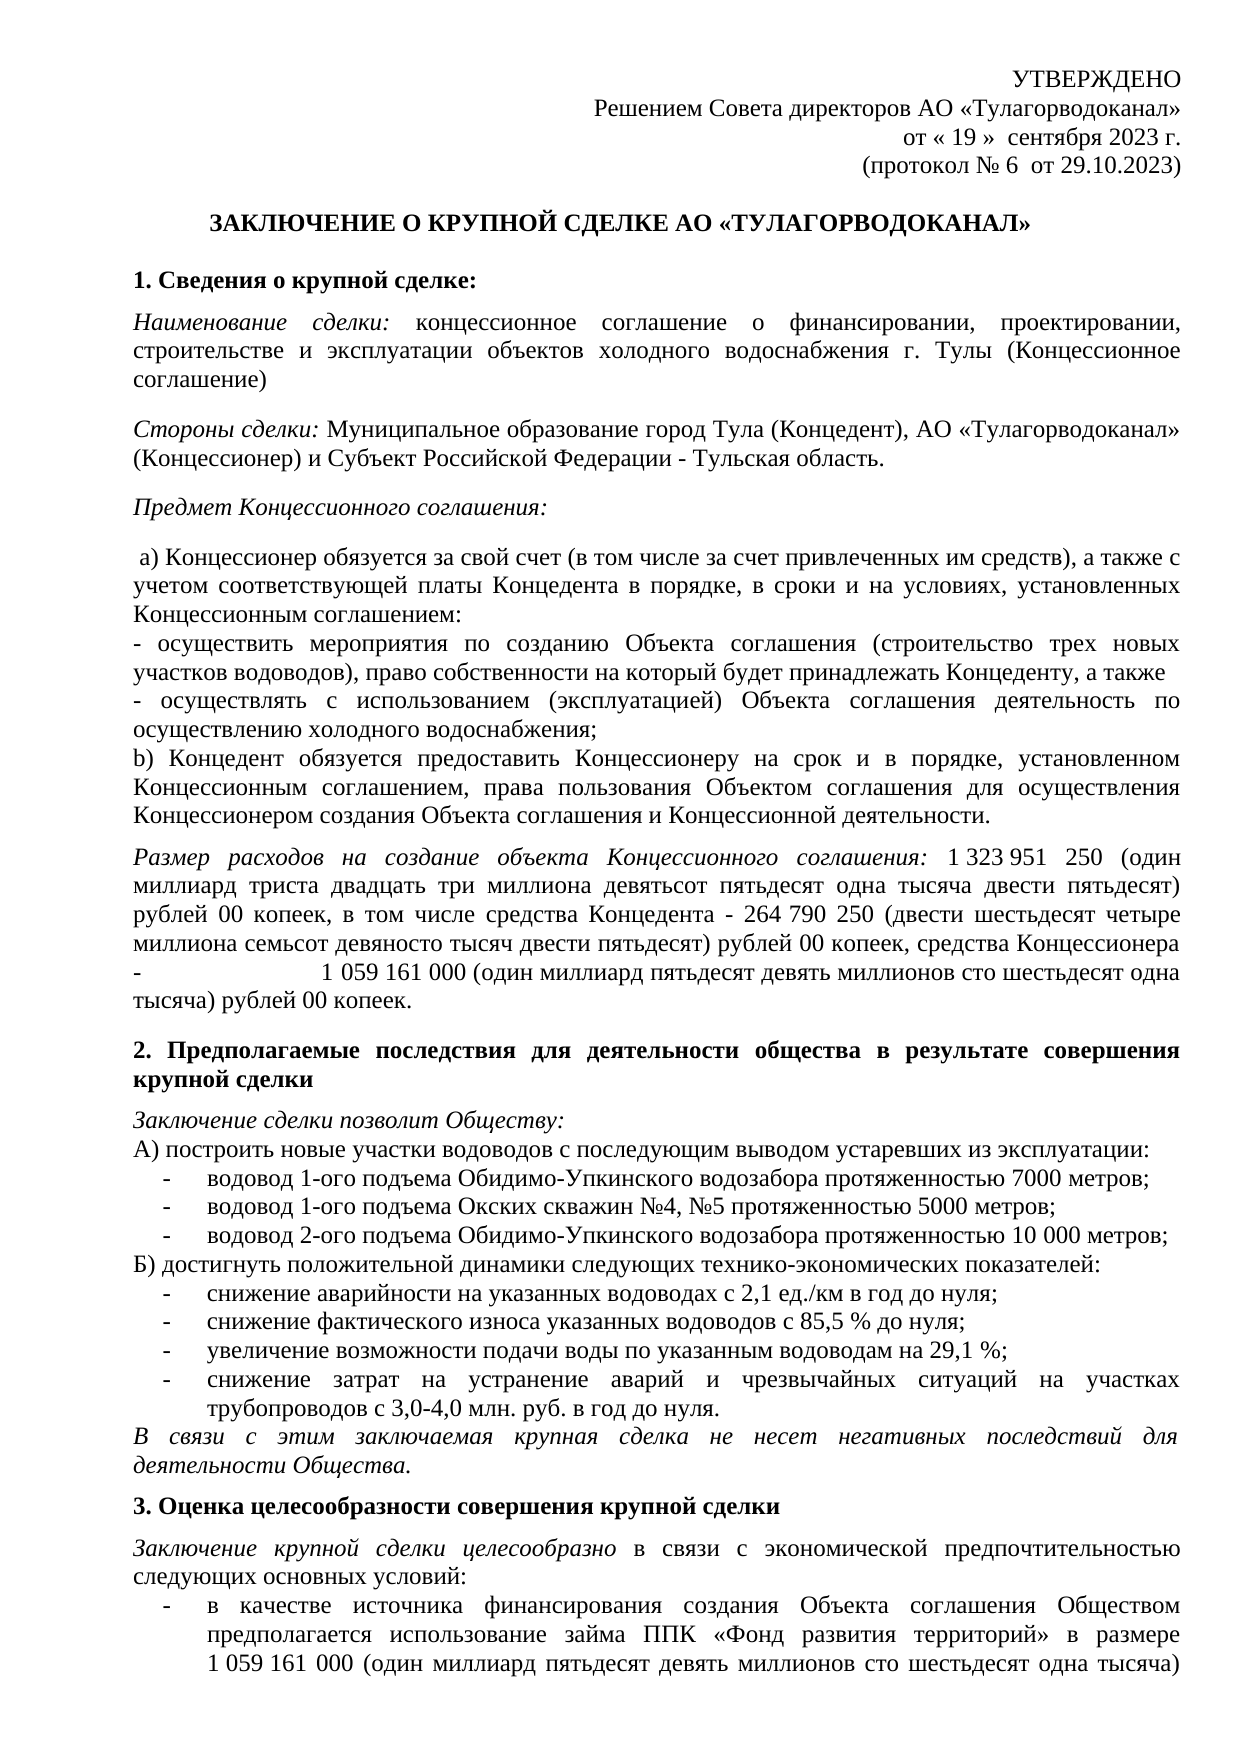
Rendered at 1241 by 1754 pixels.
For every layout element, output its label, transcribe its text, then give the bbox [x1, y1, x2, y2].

text Стороны сделки: Муниципальное образование город Тула (Концедент), АО «Тулагорводоканал» (Концессионер) и Субъект Российской Федерации - Тульская область. [133, 414, 1181, 471]
text Наименование сделки: концессионное соглашение о финансировании, проектировании, строительстве и эксплуатации объектов холодного водоснабжения г. Тулы (Концессионное соглашение) [133, 307, 1181, 393]
text Б) достигнуть положительной динамики следующих технико-экономических показателей: [133, 1249, 1181, 1278]
text ЗАКЛЮЧЕНИЕ О КРУПНОЙ СДЕЛКЕ АО «ТУЛАГОРВОДОКАНАЛ» [59, 208, 1181, 237]
text (протокол № 6 от 29.10.2023) [59, 151, 1181, 179]
text А) построить новые участки водоводов с последующим выводом устаревших из эксплуатации: [133, 1134, 1181, 1163]
text - водовод 1-ого подъема Окских скважин №4, №5 протяженностью 5000 метров; [162, 1191, 1181, 1220]
text Размер расходов на создание объекта Концессионного соглашения: 1 323 951 250 (один миллиард триста двадцать три миллиона девятьсот пятьдесят одна тысяча двести пятьдесят) рублей 00 копеек, в том числе средства Концедента - 264 790 250 (двести шестьдесят четыре миллиона семьсот девяносто тысяч двести пятьдесят) рублей 00 копеек, средства Концессионера - 1 059 161 000 (один миллиард пятьдесят девять миллионов сто шестьдесят одна тысяча) рублей 00 копеек. [133, 842, 1181, 1014]
text В связи с этим заключаемая крупная сделка не несет негативных последствий для деятельности Общества. [133, 1421, 1181, 1479]
text - водовод 1-ого подъема Обидимо-Упкинского водозабора протяженностью 7000 метров; [162, 1163, 1181, 1191]
text 2. Предполагаемые последствия для деятельности общества в результате совершения крупной сделки [133, 1035, 1181, 1093]
text - увеличение возможности подачи воды по указанным водоводам на 29,1 %; [162, 1335, 1181, 1364]
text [162, 1590, 1181, 1676]
text 1. Сведения о крупной сделке: [133, 266, 1181, 294]
text - водовод 2-ого подъема Обидимо-Упкинского водозабора протяженностью 10 000 метров; [162, 1220, 1181, 1249]
text b) Концедент обязуется предоставить Концессионеру на срок и в порядке, установленном Концессионным соглашением, права пользования Объектом соглашения для осуществления Концессионером создания Объекта соглашения и Концессионной деятельности. [133, 743, 1181, 829]
text УТВЕРЖДЕНО [59, 64, 1181, 93]
text - снижение затрат на устранение аварий и чрезвычайных ситуаций на участках трубопроводов с 3,0-4,0 млн. руб. в год до нуля. [162, 1364, 1181, 1421]
text a) Концессионер обязуется за свой счет (в том числе за счет привлеченных им средств), а также с учетом соответствующей платы Концедента в порядке, в сроки и на условиях, установленных Концессионным соглашением: [133, 542, 1181, 628]
text от « 19 » сентября 2023 г. [59, 122, 1181, 151]
text - осуществлять с использованием (эксплуатацией) Объекта соглашения деятельность по осуществлению холодного водоснабжения; [133, 686, 1181, 743]
text Предмет Концессионного соглашения: [133, 492, 1181, 521]
text Заключение сделки позволит Обществу: [133, 1105, 1181, 1134]
text - снижение фактического износа указанных водоводов с 85,5 % до нуля; [162, 1306, 1181, 1335]
text Заключение крупной сделки целесообразно в связи с экономической предпочтительностью следующих основных условий: [133, 1533, 1181, 1590]
text Решением Совета директоров АО «Тулагорводоканал» [59, 93, 1181, 122]
text - осуществить мероприятия по созданию Объекта соглашения (строительство трех новых участков водоводов), право собственности на который будет принадлежать Концеденту, а также [133, 628, 1181, 686]
text 3. Оценка целесообразности совершения крупной сделки [133, 1491, 1181, 1520]
text - снижение аварийности на указанных водоводах с 2,1 ед./км в год до нуля; [162, 1278, 1181, 1306]
